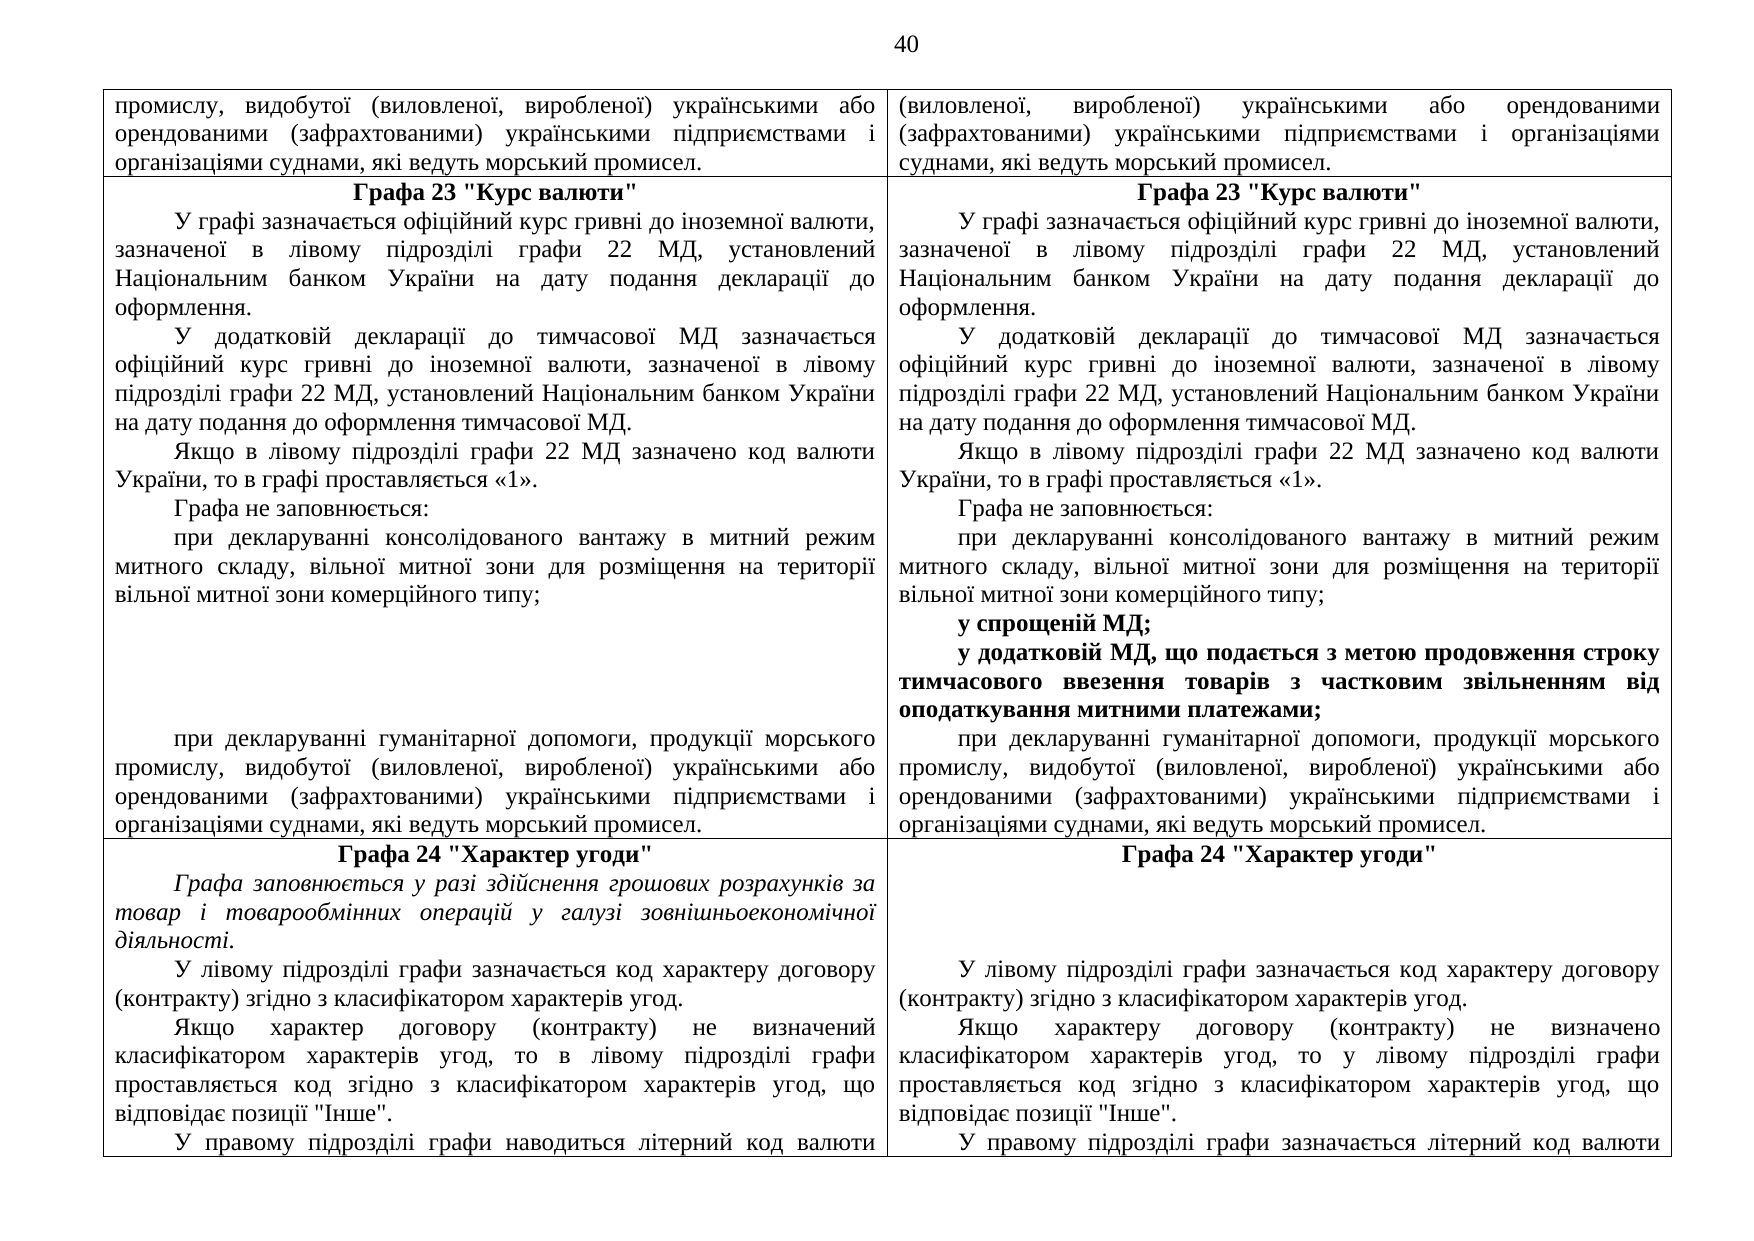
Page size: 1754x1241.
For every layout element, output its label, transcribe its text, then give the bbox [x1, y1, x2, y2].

table_cell Графа 23 "Курс валюти" У графі зазначається офіційний курс гривні до іноземної валюти, зазначеної в лівому підрозділі графи 22 МД, установлений Національним банком України на дату подання декларації до оформлення. У додатковій декларації до тимчасової МД зазначається офіційний курс гривні до іноземної валюти, зазначеної в лівому підрозділі графи 22 МД, установлений Національним банком України на дату подання до оформлення тимчасової МД. Якщо в лівому підрозділі графи 22 МД зазначено код валюти України, то в графі проставляється «1». Графа не заповнюється: при декларуванні консолідованого вантажу в митний режим митного складу, вільної митної зони для розміщення на території вільної митної зони комерційного типу; при декларуванні гуманітарної допомоги, продукції морського промислу, видобутої (виловленої, виробленої) українськими або орендованими (зафрахтованими) українськими підприємствами і організаціями суднами, які ведуть морський промисел. [104, 177, 887, 838]
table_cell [104, 90, 887, 176]
table_cell Графа 23 "Курс валюти" У графі зазначається офіційний курс гривні до іноземної валюти, зазначеної в лівому підрозділі графи 22 МД, установлений Національним банком України на дату подання декларації до оформлення. У додатковій декларації до тимчасової МД зазначається офіційний курс гривні до іноземної валюти, зазначеної в лівому підрозділі графи 22 МД, установлений Національним банком України на дату подання до оформлення тимчасової МД. Якщо в лівому підрозділі графи 22 МД зазначено код валюти України, то в графі проставляється «1». Графа не заповнюється: при декларуванні консолідованого вантажу в митний режим митного складу, вільної митної зони для розміщення на території вільної митної зони комерційного типу; у спрощеній МД; у додатковій МД, що подається з метою продовження строку тимчасового ввезення товарів з частковим звільненням від оподаткування митними платежами; при декларуванні гуманітарної допомоги, продукції морського промислу, видобутої (виловленої, виробленої) українськими або орендованими (зафрахтованими) українськими підприємствами і організаціями суднами, які ведуть морський промисел. [888, 177, 1671, 838]
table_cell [888, 90, 1671, 176]
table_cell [104, 839, 887, 1156]
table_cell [888, 839, 1671, 1156]
